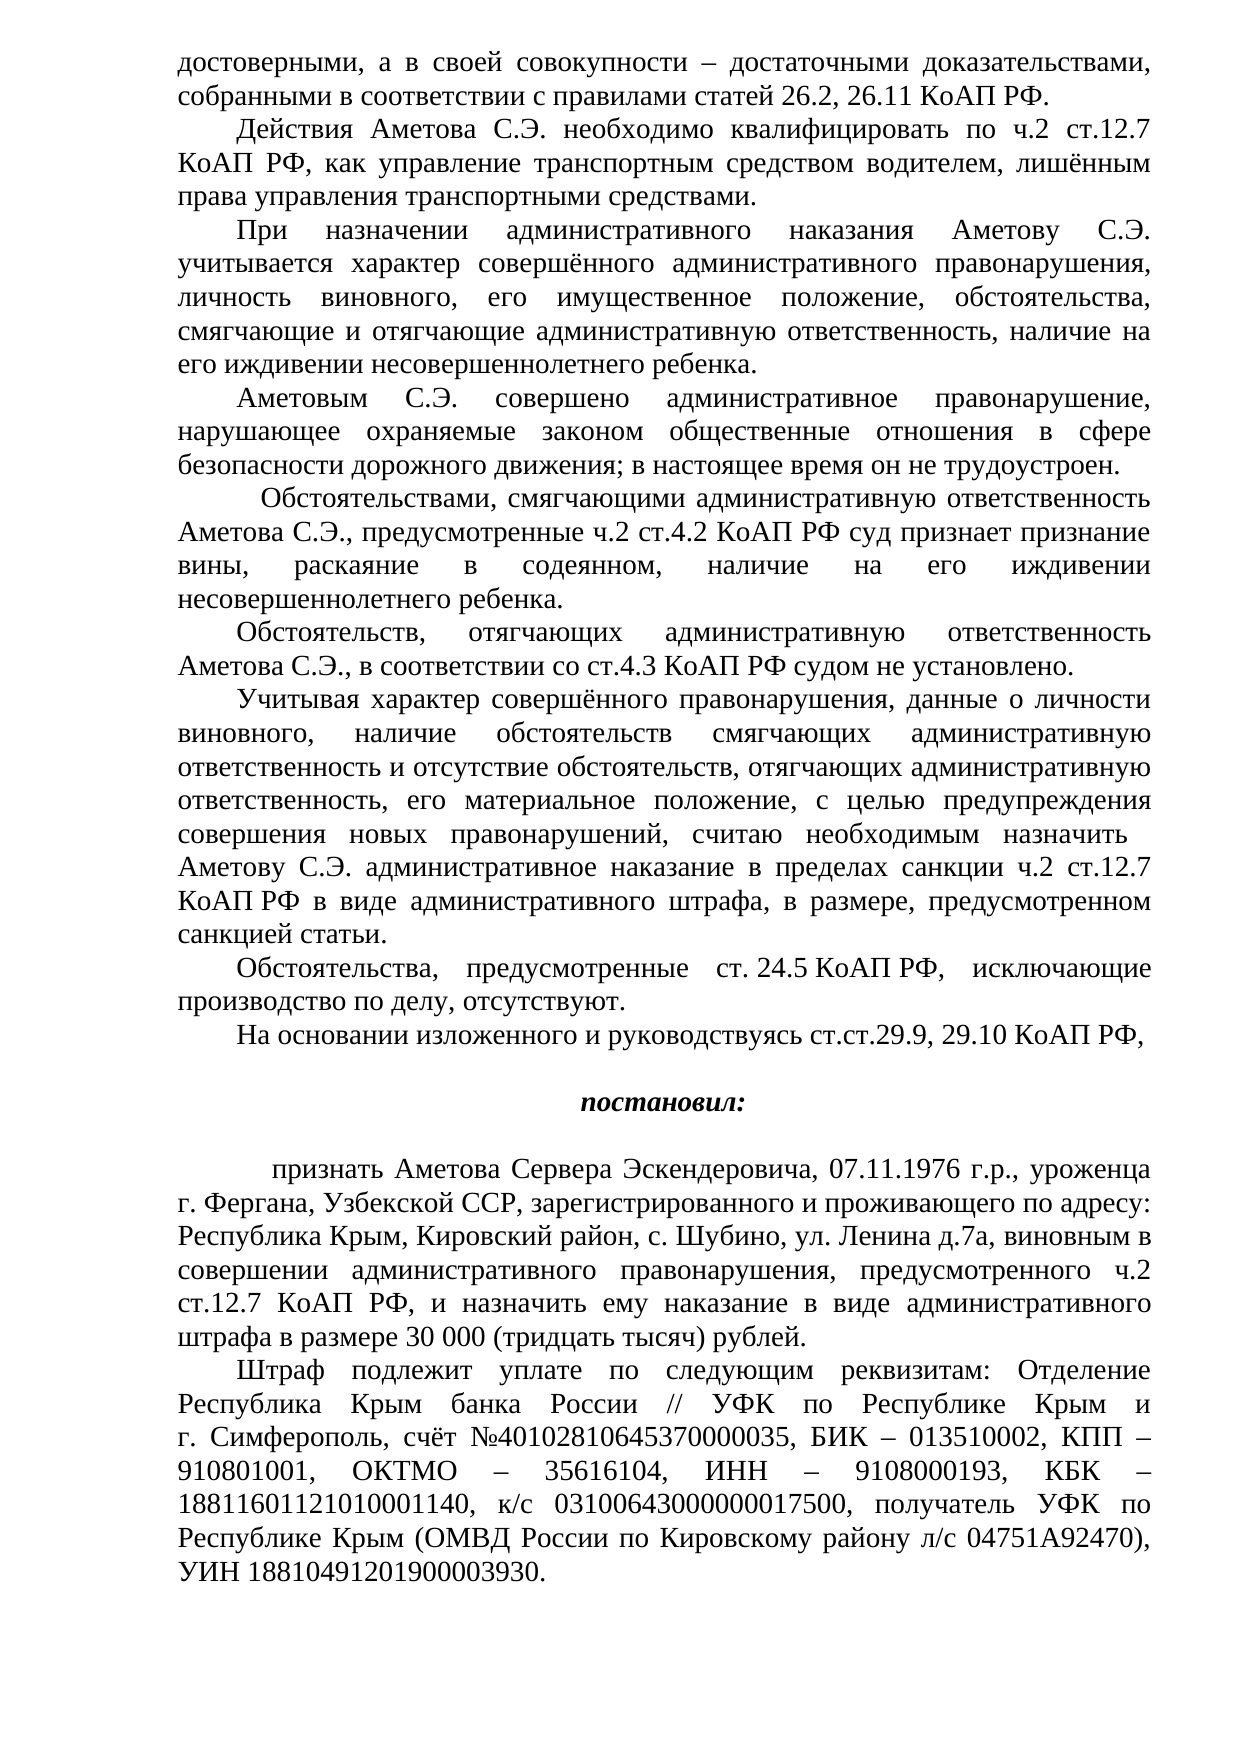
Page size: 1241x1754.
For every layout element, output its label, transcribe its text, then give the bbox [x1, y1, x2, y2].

text Обстоятельства, предусмотренные ст. 24.5 КоАП РФ, исключающие производство по делу, отсутствуют. [177, 950, 1152, 1017]
text признать Аметова Сервера Эскендеровича, 07.11.1976 г.р., уроженца г. Фергана, Узбекской ССР, зарегистрированного и проживающего по адресу: Республика Крым, Кировский район, с. Шубино, ул. Ленина д.7а, виновным в совершении административного правонарушения, предусмотренного ч.2 ст.12.7 КоАП РФ, и назначить ему наказание в виде административного штрафа в размере 30 000 (тридцать тысяч) рублей. [177, 1151, 1152, 1352]
text Обстоятельствами, смягчающими административную ответственность Аметова С.Э., предусмотренные ч.2 ст.4.2 КоАП РФ суд признает признание вины, раскаяние в содеянном, наличие на его иждивении несовершеннолетнего ребенка. [177, 480, 1152, 614]
text На основании изложенного и руководствуясь ст.ст.29.9, 29.10 КоАП РФ, [177, 1017, 1152, 1051]
text Обстоятельств, отягчающих административную ответственность Аметова С.Э., в соответствии со ст.4.3 КоАП РФ судом не установлено. [177, 614, 1152, 682]
text постановил: [177, 1084, 1152, 1118]
text Аметовым С.Э. совершено административное правонарушение, нарушающее охраняемые законом общественные отношения в сфере безопасности дорожного движения; в настоящее время он не трудоустроен. [177, 380, 1152, 480]
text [177, 44, 1152, 111]
text Штраф подлежит уплате по следующим реквизитам: Отделение Республика Крым банка России // УФК по Республике Крым и г. Симферополь, счёт №40102810645370000035, БИК – 013510002, КПП – 910801001, ОКТМО – 35616104, ИНН – 9108000193, КБК – 18811601121010001140, к/с 03100643000000017500, получатель УФК по Республике Крым (ОМВД России по Кировскому району л/с 04751А92470), УИН 18810491201900003930. [177, 1352, 1152, 1587]
text При назначении административного наказания Аметову С.Э. учитывается характер совершённого административного правонарушения, личность виновного, его имущественное положение, обстоятельства, смягчающие и отягчающие административную ответственность, наличие на его иждивении несовершеннолетнего ребенка. [177, 212, 1152, 380]
text Действия Аметова С.Э. необходимо квалифицировать по ч.2 ст.12.7 КоАП РФ, как управление транспортным средством водителем, лишённым права управления транспортными средствами. [177, 111, 1152, 212]
text Учитывая характер совершённого правонарушения, данные о личности виновного, наличие обстоятельств смягчающих административную ответственность и отсутствие обстоятельств, отягчающих административную ответственность, его материальное положение, с целью предупреждения совершения новых правонарушений, считаю необходимым назначить Аметову С.Э. административное наказание в пределах санкции ч.2 ст.12.7 КоАП РФ в виде административного штрафа, в размере, предусмотренном санкцией статьи. [177, 682, 1152, 950]
